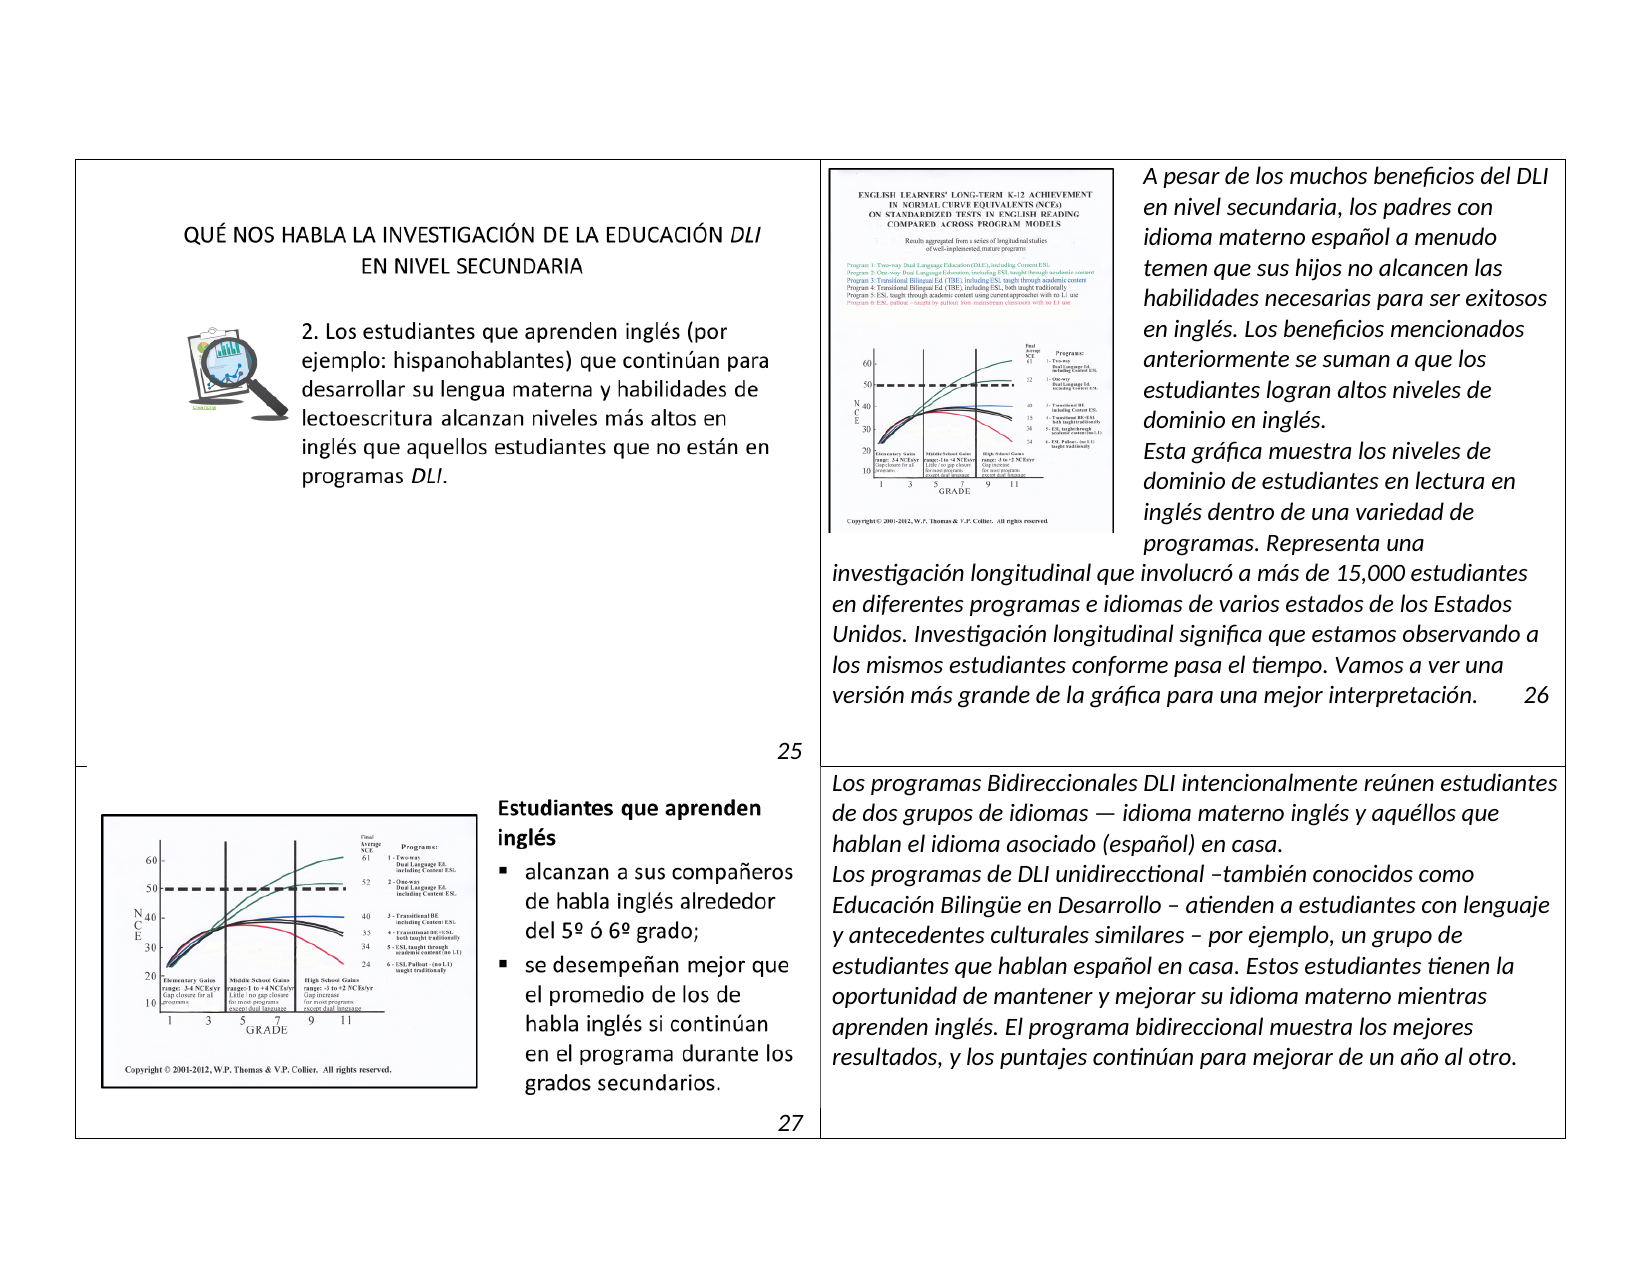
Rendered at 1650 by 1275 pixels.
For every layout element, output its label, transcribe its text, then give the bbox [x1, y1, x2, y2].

picture [86, 160, 810, 497]
picture [86, 766, 821, 1108]
table_cell Los programas Bidireccionales DLI intencionalmente reúnen estudiantes de dos grupos de idiomas — idioma materno inglés y aquéllos que hablan el idioma asociado (español) en casa. Los programas de DLI unidirecctional –también conocidos como Educación Bilingüe en Desarrollo – atienden a estudiantes con lenguaje y antecedentes culturales similares – por ejemplo, un grupo de estudiantes que hablan español en casa. Estos estudiantes tienen la oportunidad de mantener y mejorar su idioma materno mientras aprenden inglés. El programa bidireccional muestra los mejores resultados, y los puntajes continúan para mejorar de un año al otro. [821, 767, 1565, 1138]
table_cell 27 [76, 767, 820, 1138]
table_cell A pesar de los muchos beneficios del DLI en nivel secundaria, los padres con idioma materno español a menudo temen que sus hijos no alcancen las habilidades necesarias para ser exitosos en inglés. Los beneficios mencionados anteriormente se suman a que los estudiantes logran altos niveles de dominio en inglés. Esta gráfica muestra los niveles de dominio de estudiantes en lectura en inglés dentro de una variedad de programas. Representa una investigación longitudinal que involucró a más de 15,000 estudiantes en diferentes programas e idiomas de varios estados de los Estados Unidos. Investigación longitudinal significa que estamos observando a los mismos estudiantes conforme pasa el tiempo. Vamos a ver una versión más grande de la gráfica para una mejor interpretación. 26 [821, 160, 1565, 766]
table_cell 25 [76, 160, 820, 766]
